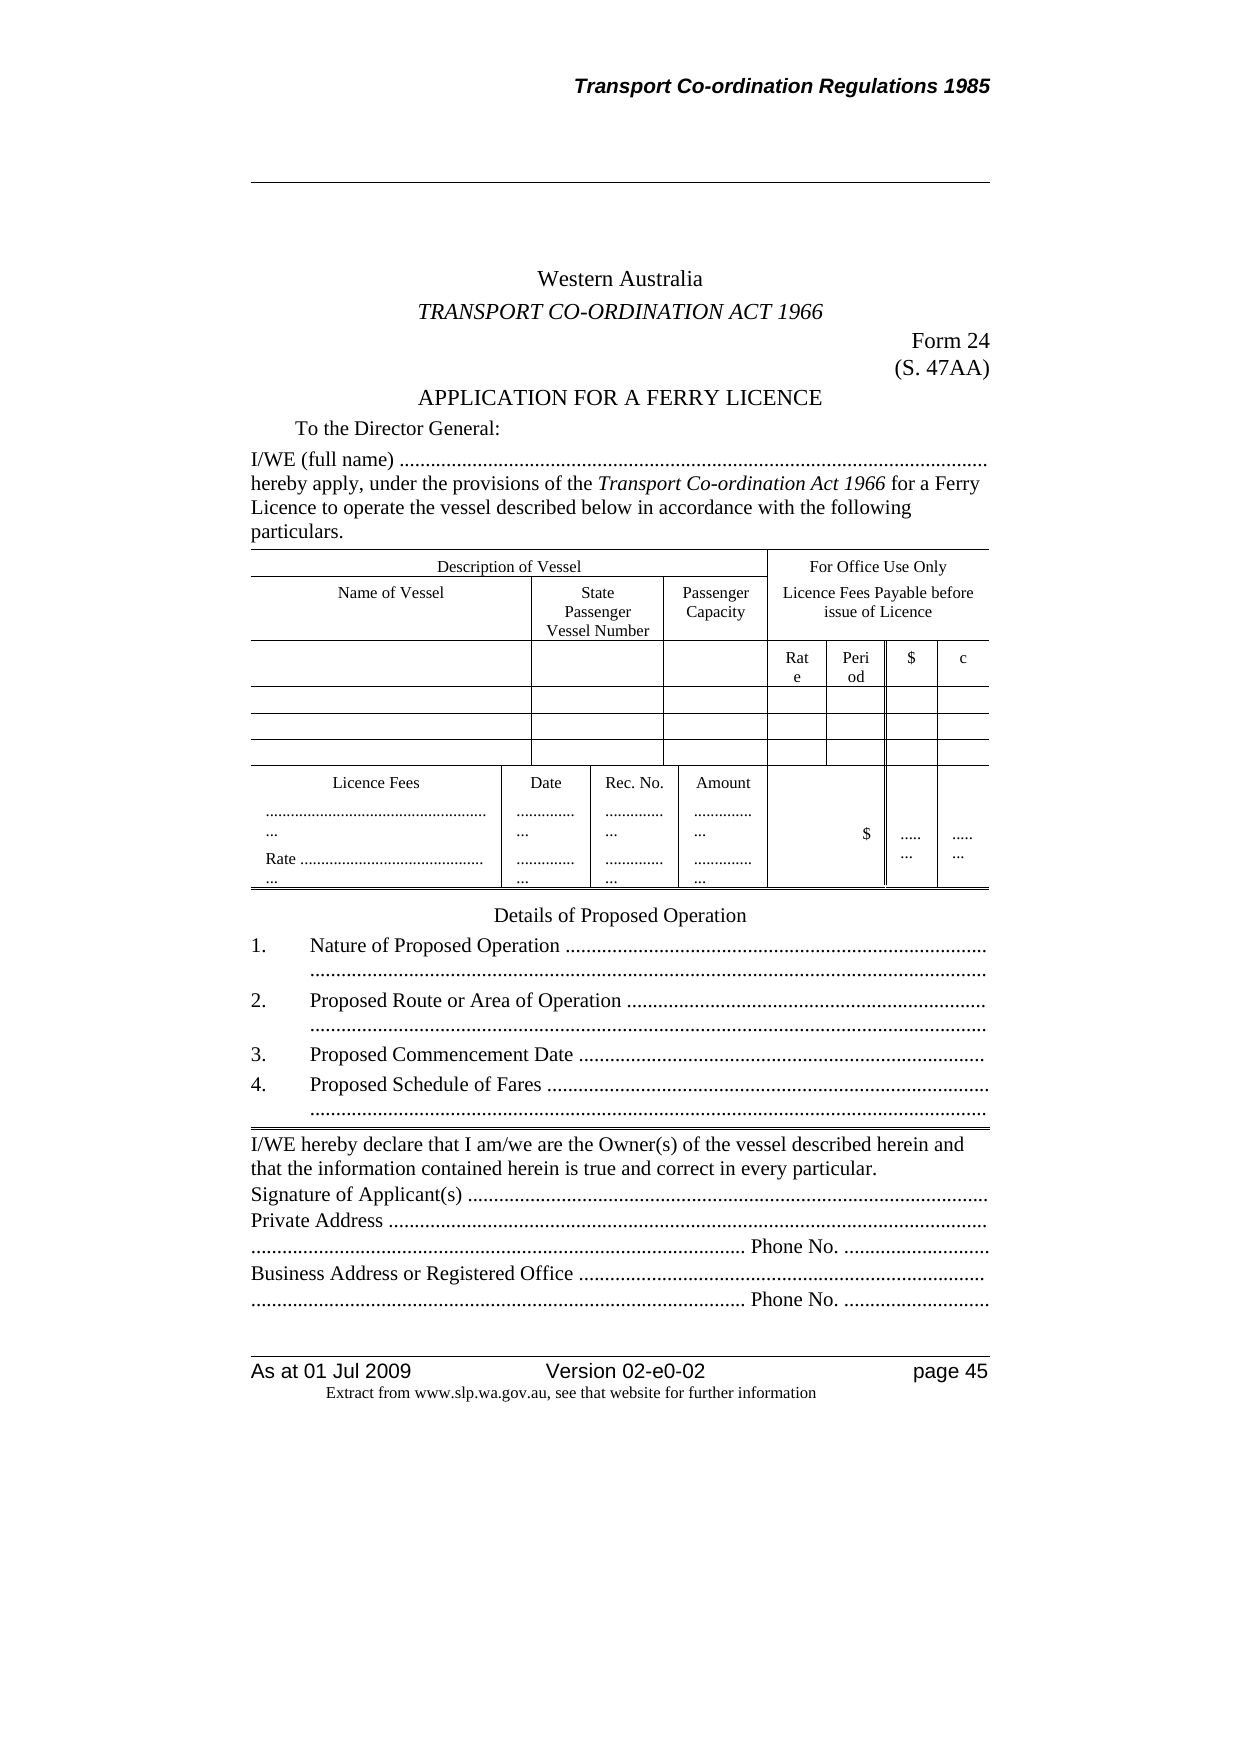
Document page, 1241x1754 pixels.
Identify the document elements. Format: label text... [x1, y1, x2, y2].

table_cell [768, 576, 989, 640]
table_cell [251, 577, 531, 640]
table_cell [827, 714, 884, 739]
subtitle Western Australia [251, 264, 990, 291]
subtitle TRANSPORT CO-ORDINATION ACT 1966 [251, 297, 990, 324]
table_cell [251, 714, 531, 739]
subtitle (S. 47AA) [251, 354, 990, 381]
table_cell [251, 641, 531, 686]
text .................................................................................................................................. [251, 1012, 990, 1036]
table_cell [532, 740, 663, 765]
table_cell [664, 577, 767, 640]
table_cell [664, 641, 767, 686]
text Details of Proposed Operation [251, 903, 990, 927]
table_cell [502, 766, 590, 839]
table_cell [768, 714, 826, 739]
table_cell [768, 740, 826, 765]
text I/WE hereby declare that I am/we are the Owner(s) of the vessel described herein and that the information contained herein is true and correct in every particular. [251, 1130, 990, 1180]
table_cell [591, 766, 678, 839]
text ............................................................................................... Phone No. ............................ [251, 1287, 990, 1311]
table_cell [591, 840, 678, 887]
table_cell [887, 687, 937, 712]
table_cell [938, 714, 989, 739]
text ............................................................................................... Phone No. ............................ [251, 1234, 990, 1258]
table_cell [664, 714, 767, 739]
text .................................................................................................................................. [251, 1096, 990, 1120]
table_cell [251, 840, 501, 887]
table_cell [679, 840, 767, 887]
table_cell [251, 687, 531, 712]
text To the Director General: [251, 416, 990, 440]
text I/WE (full name) ................................................................................................................. hereby apply, under the provisions of the Transport Co-ordination Act 1966 for a Ferry Licence to operate the vessel described below in accordance with the following particulars. [251, 447, 990, 543]
text 1. Nature of Proposed Operation ................................................................................. [251, 933, 990, 957]
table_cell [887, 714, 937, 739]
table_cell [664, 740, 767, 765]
text Private Address ................................................................................................................... [251, 1208, 990, 1232]
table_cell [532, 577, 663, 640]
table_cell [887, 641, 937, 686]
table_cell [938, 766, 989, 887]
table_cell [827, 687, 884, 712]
text 3. Proposed Commencement Date .............................................................................. [251, 1042, 990, 1066]
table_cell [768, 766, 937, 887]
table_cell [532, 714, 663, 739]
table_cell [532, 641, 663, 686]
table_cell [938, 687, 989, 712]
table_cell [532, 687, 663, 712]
text .................................................................................................................................. [251, 957, 990, 981]
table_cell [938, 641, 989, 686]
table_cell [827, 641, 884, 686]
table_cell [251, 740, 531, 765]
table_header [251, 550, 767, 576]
subtitle Form 24 [251, 327, 990, 354]
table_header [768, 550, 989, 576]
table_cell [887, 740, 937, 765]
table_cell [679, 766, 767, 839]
text Business Address or Registered Office .............................................................................. [251, 1260, 990, 1284]
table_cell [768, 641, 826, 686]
subtitle APPLICATION FOR A FERRY LICENCE [251, 383, 990, 410]
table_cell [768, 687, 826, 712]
text 2. Proposed Route or Area of Operation ..................................................................... [251, 987, 990, 1012]
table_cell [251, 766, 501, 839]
text Signature of Applicant(s) .................................................................................................... [251, 1182, 990, 1206]
text 4. Proposed Schedule of Fares ..................................................................................... [251, 1072, 990, 1096]
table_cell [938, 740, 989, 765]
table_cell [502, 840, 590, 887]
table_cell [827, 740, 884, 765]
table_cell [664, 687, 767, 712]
